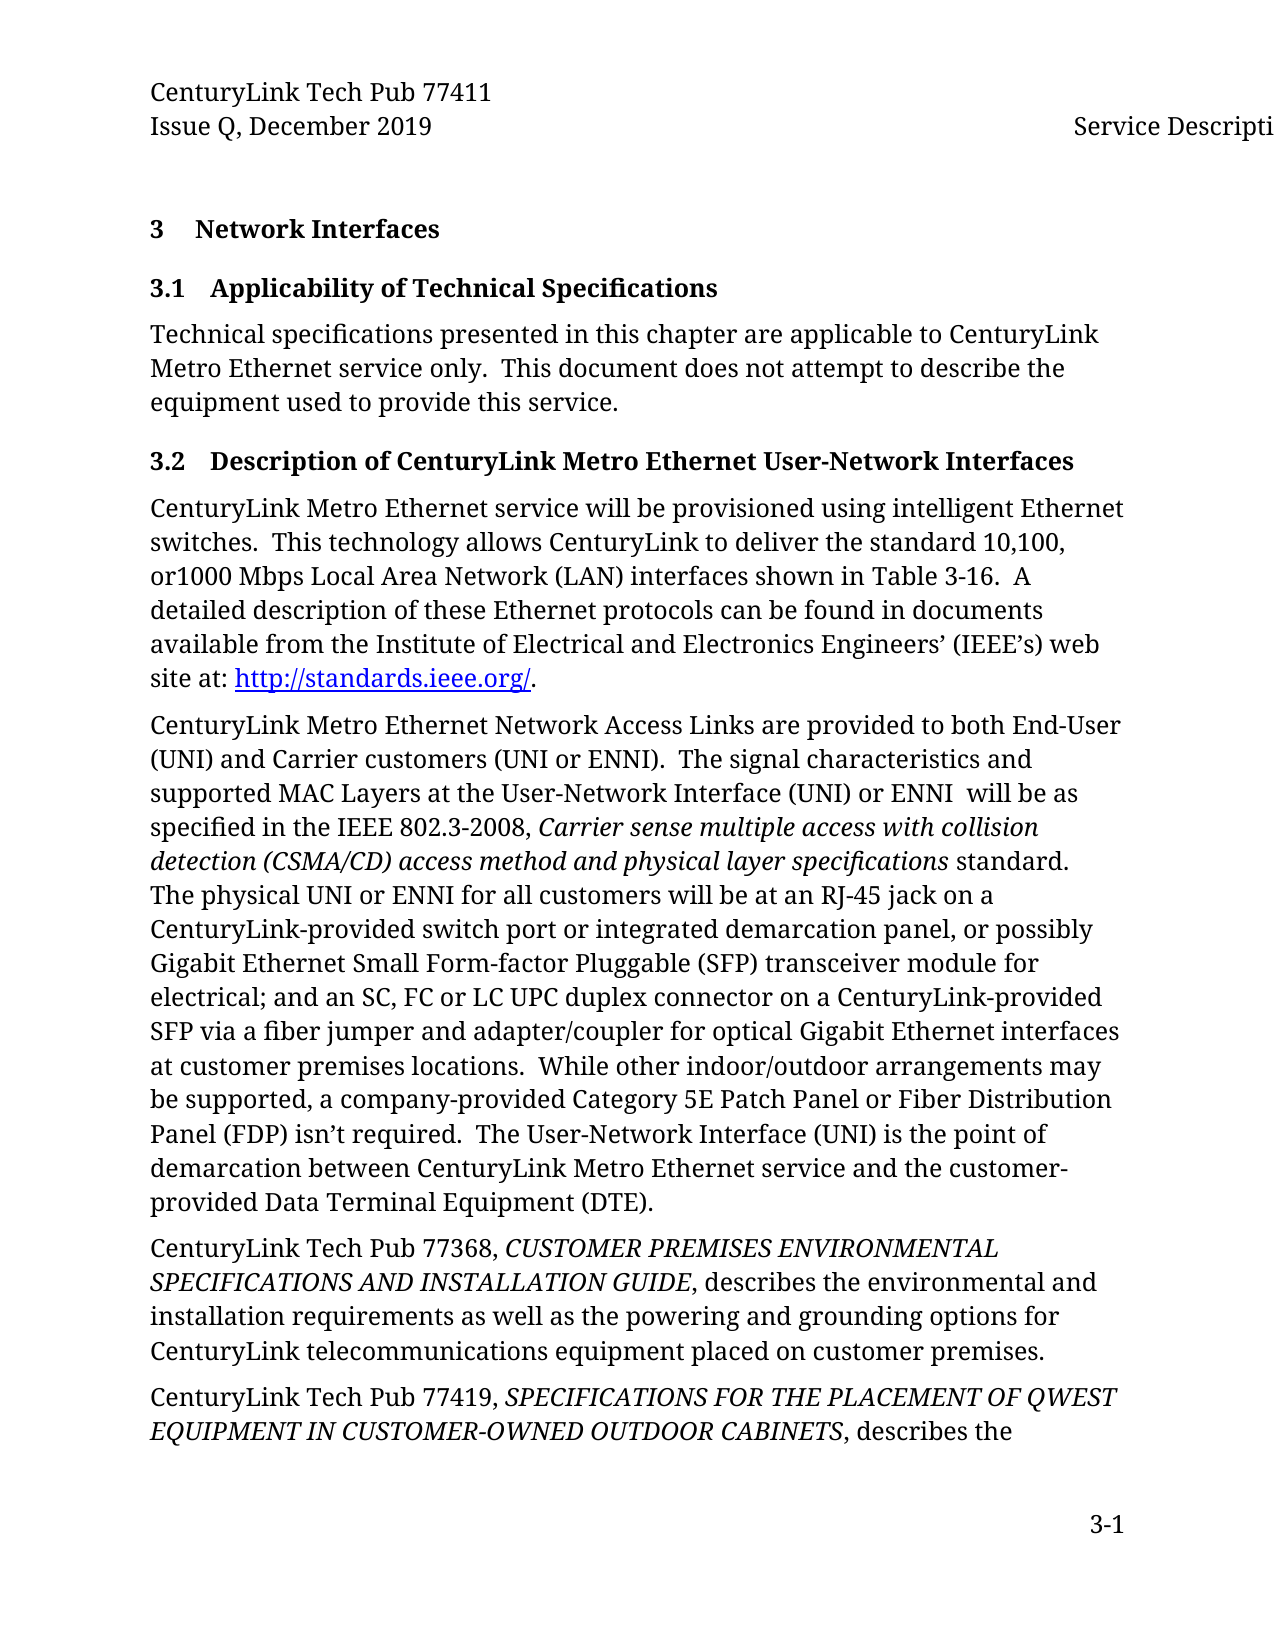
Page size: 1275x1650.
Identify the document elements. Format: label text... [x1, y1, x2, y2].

subtitle Applicability of Technical Specifications [150, 270, 1125, 304]
text Technical specifications presented in this chapter are applicable to CenturyLink Metro Ethernet service only. This document does not attempt to describe the equipment used to provide this service. [150, 317, 1125, 419]
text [150, 1380, 1125, 1448]
subtitle Network Interfaces [150, 211, 1125, 245]
subtitle Description of CenturyLink Metro Ethernet User-Network Interfaces [150, 444, 1125, 478]
text CenturyLink Tech Pub 77368, CUSTOMER PREMISES ENVIRONMENTAL SPECIFICATIONS INSTALLATION GUIDE, describes the environmental and installation requirements as well as the powering and grounding options for CenturyLink telecommunications equipment placed on customer premises. [150, 1231, 1125, 1367]
text CenturyLink Metro Ethernet Network Access Links are provided to both End-User (UNI) and Carrier customers (UNI or ENNI). The signal characteristics and supported Layers at the User-Network Interface (UNI) or ENNI will be as specified in the IEEE 802.3-2008, Carrier sense multiple access with collision detection (CSMA/CD) access method and physical layer specifications standard. The physical UNI or ENNI for all customers will be at an RJ-45 jack on a CenturyLink-provided switch port or integrated demarcation panel, or possibly Gigabit Ethernet Small Form-factor Pluggable () transceiver module for electrical; and an SC, FC or LC UPC duplex connector on a CenturyLink-provided SFP via a fiber jumper and adapter/coupler for optical Gigabit Ethernet interfaces at customer premises locations. While other indoor/outdoor arrangements may be supported, a company-provided Category 5E Patch Panel or Fiber Distribution Panel (FDP) isn’t required. The User-Network Interface () is the point of demarcation between CenturyLink Metro Ethernet service and the customer-provided Data Terminal Equipment (). [150, 707, 1125, 1218]
text CenturyLink Metro Ethernet service will be provisioned using intelligent Ethernet switches. This technology allows CenturyLink to deliver the standard 10,100, or1000 Mbps Local Area Network () interfaces shown in Table 3-1. A detailed description of these Ethernet protocols can be found in documents available from the and Electronics Engineers’ (IEEE’s) web site at: http://standards.ieee.org/. [150, 491, 1125, 695]
